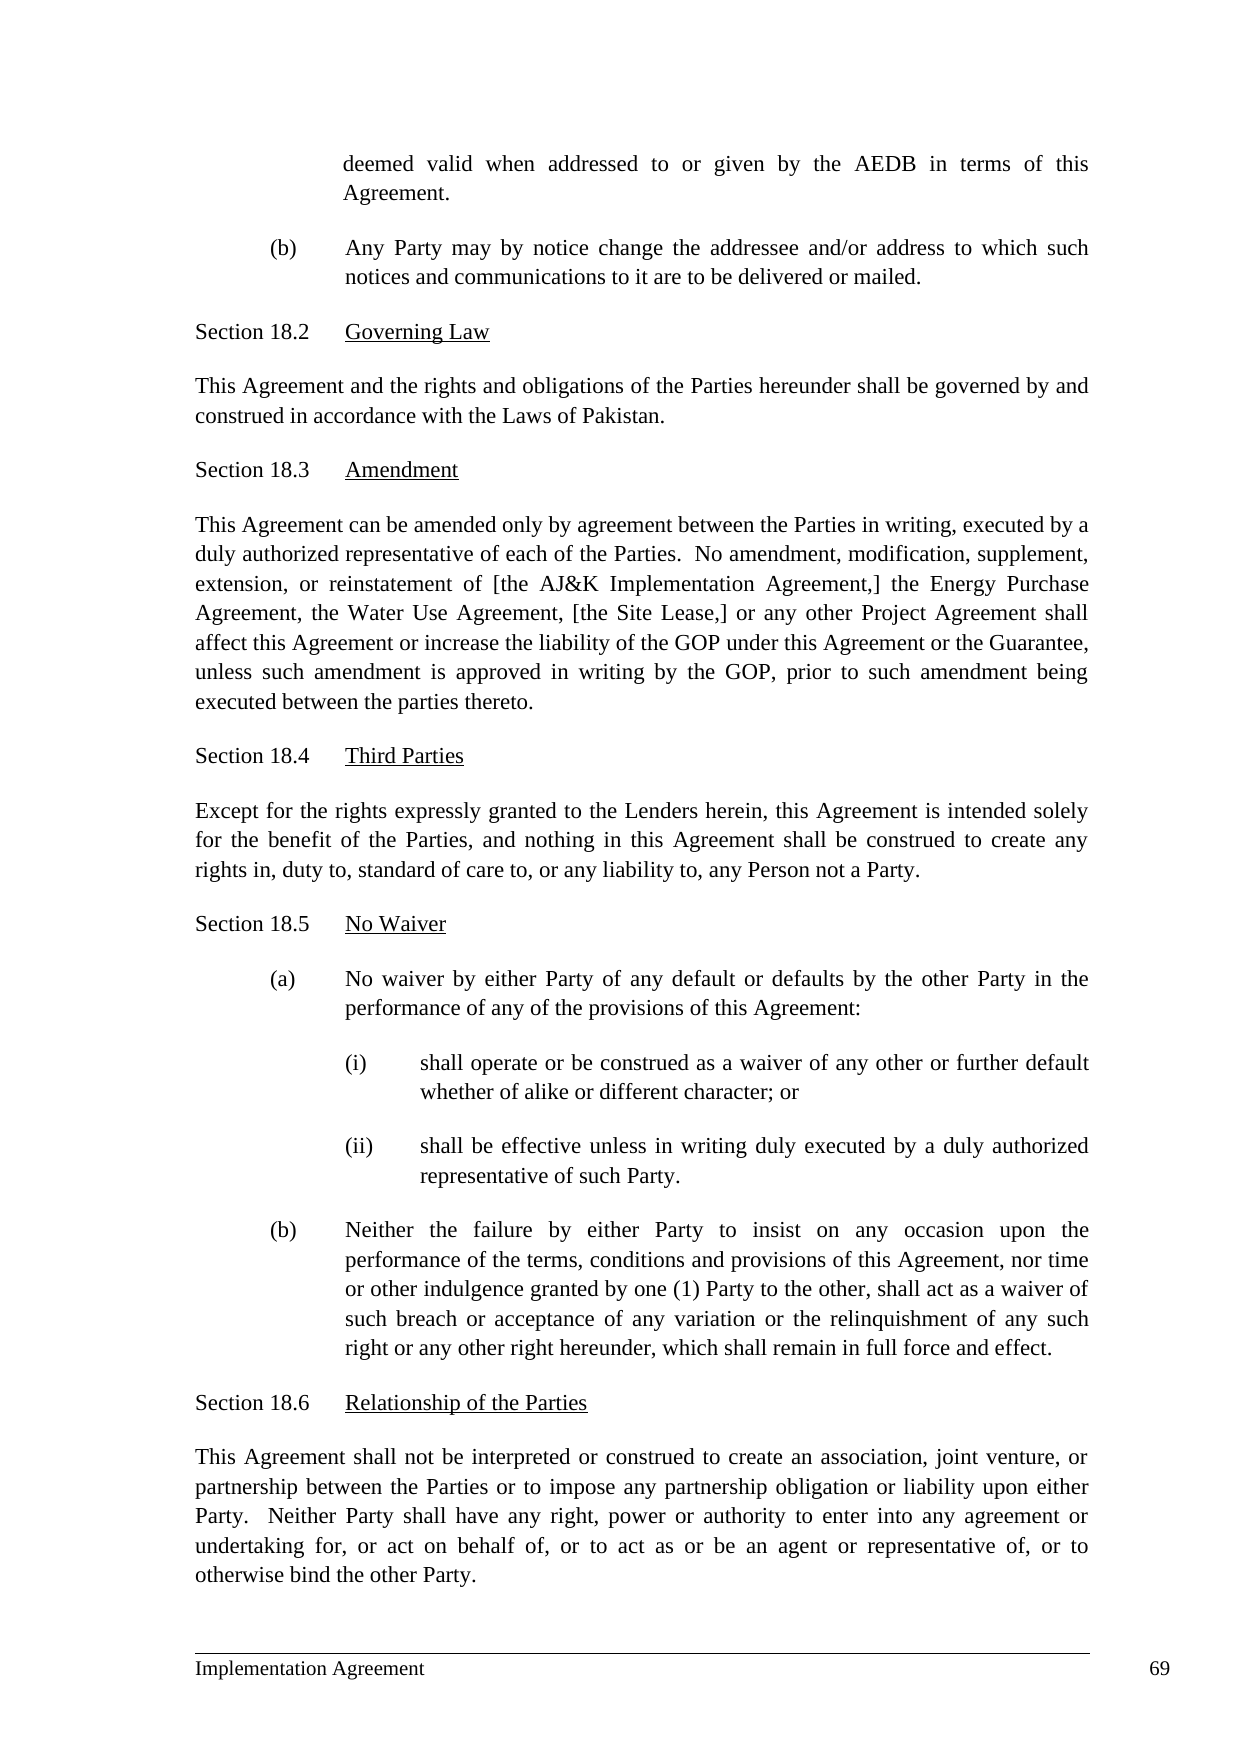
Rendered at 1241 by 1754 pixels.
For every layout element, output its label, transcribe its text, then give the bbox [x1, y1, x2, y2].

subtitle Section 18.5 No Waiver [195, 910, 1090, 936]
subtitle (b) Neither the failure by either Party to insist on any occasion upon the performance of the terms, conditions and provisions of this Agreement, nor time or other indulgence granted by one (1) Party to the other, shall act as a waiver of such breach or acceptance of any variation or the relinquishment of any such right or any other right hereunder, which shall remain in full force and effect. [270, 1216, 1090, 1361]
subtitle Section 18.3 Amendment [195, 456, 1090, 483]
subtitle shall be effective unless in writing duly executed by a duly authorized representative of such Party. [345, 1132, 1090, 1188]
subtitle shall operate or be construed as a waiver of any other or further default whether of alike or different character; or [345, 1048, 1090, 1104]
subtitle Section 18.2 Governing Law [195, 318, 1090, 344]
text Except for the rights expressly granted to the Lenders herein, this Agreement is intended solely for the benefit of the Parties, and nothing in this Agreement shall be construed to create any rights in, duty to, standard of care to, or any liability to, any Person not a Party. [195, 797, 1090, 882]
subtitle Section 18.6 Relationship of the Parties [195, 1389, 1090, 1415]
subtitle (b) Any Party may by notice change the addressee and/or address to which such notices and communications to it are to be delivered or mailed. [270, 234, 1090, 290]
text This Agreement shall not be interpreted or construed to create an association, joint venture, or partnership between the Parties or to impose any partnership obligation or liability upon either Party. Neither Party shall have any right, power or authority to enter into any agreement or undertaking for, or act on behalf of, or to act as or be an agent or representative of, or to otherwise bind the other Party. [195, 1443, 1090, 1588]
subtitle (a) No waiver by either Party of any default or defaults by the other Party in the performance of any of the provisions of this Agreement: [270, 964, 1090, 1020]
text This Agreement and the rights and obligations of the Parties hereunder shall be governed by and construed in accordance with the Laws of Pakistan. [195, 372, 1090, 428]
text This Agreement can be amended only by agreement between the Parties in writing, executed by a duly authorized representative of each of the Parties. No amendment, modification, supplement, extension, or reinstatement of [the AJ&K Implementation Agreement,] the Energy Purchase Agreement, the Water Use Agreement, [the Site Lease,] or any other Project Agreement shall affect this Agreement or increase the liability of the GOP under this Agreement or the Guarantee, unless such amendment is approved in writing by the GOP, prior to such amendment being executed between the parties thereto. [195, 511, 1090, 714]
subtitle Section 18.4 Third Parties [195, 742, 1090, 768]
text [343, 150, 1090, 206]
